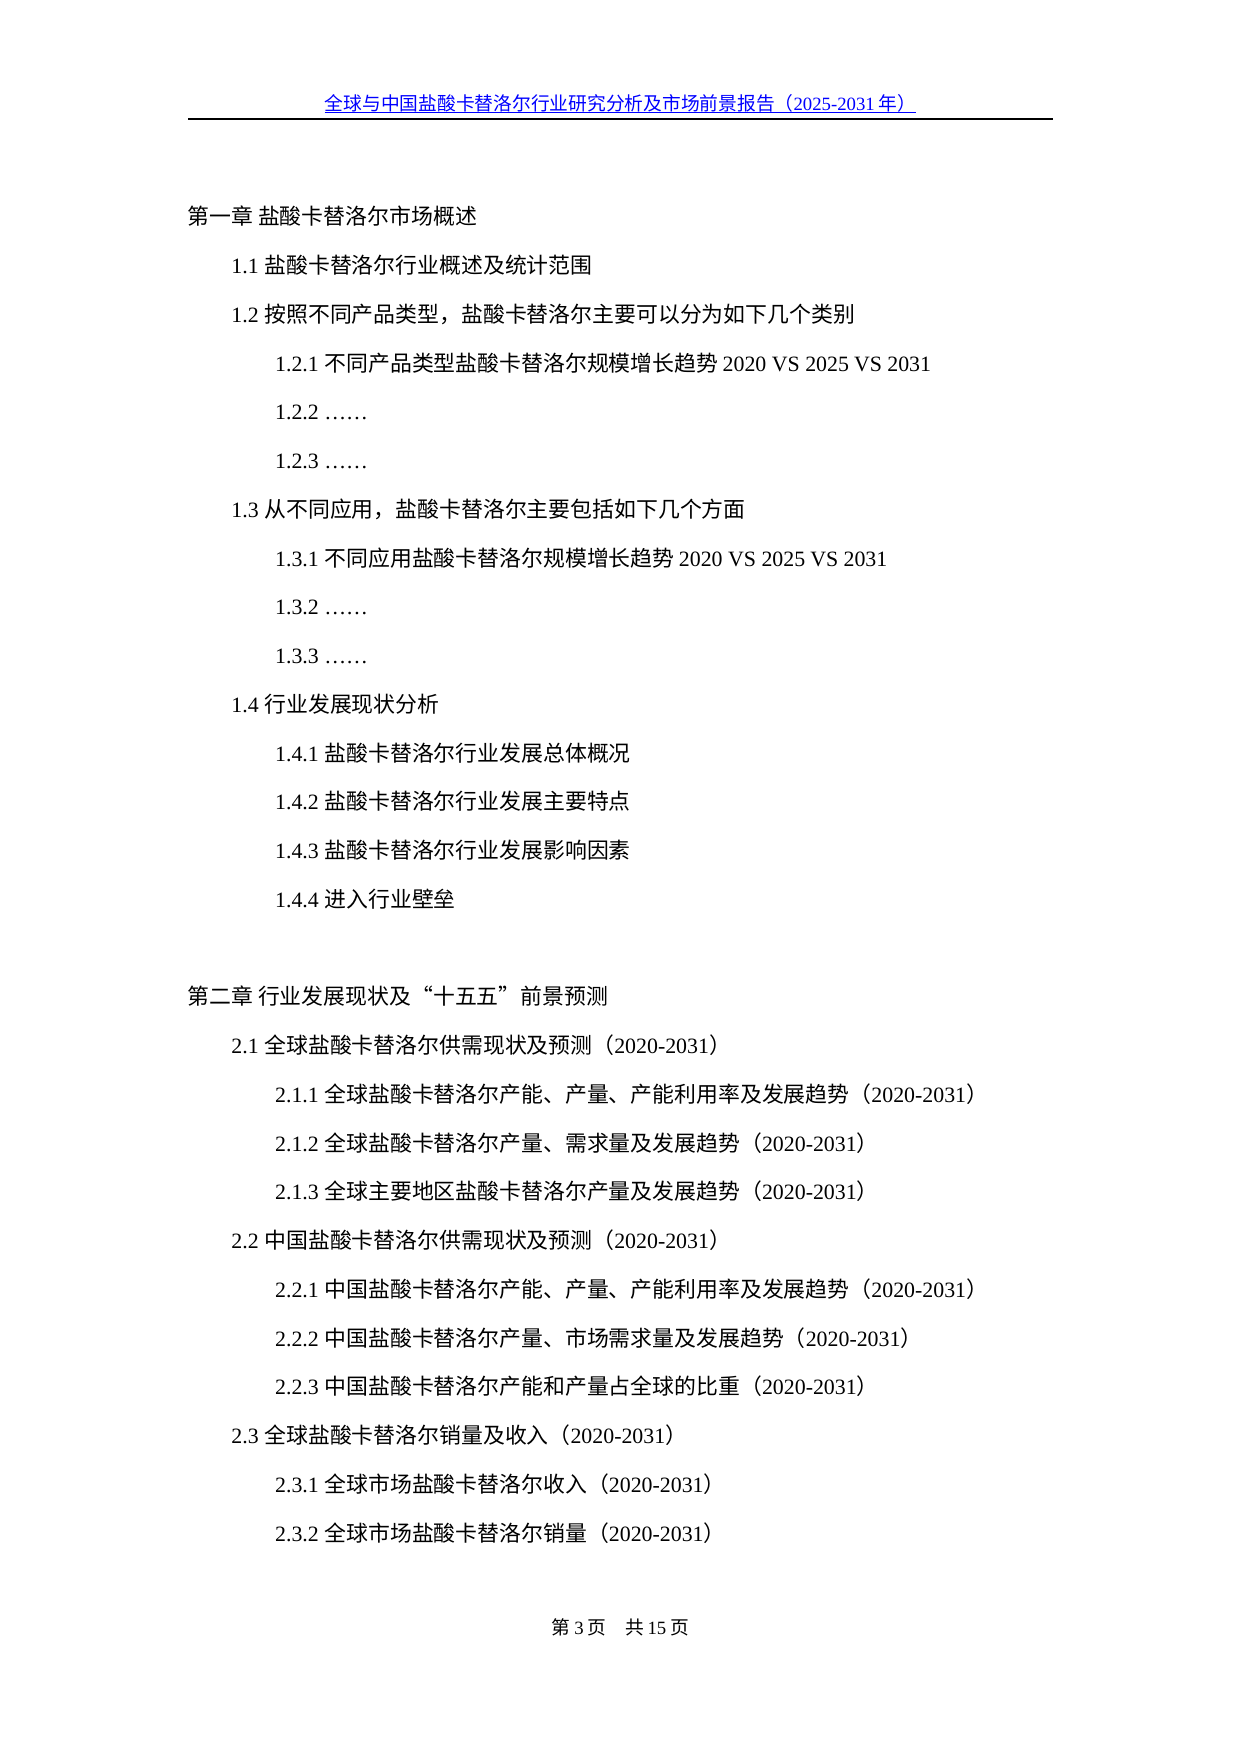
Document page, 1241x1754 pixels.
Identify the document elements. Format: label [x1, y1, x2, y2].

text [187, 150, 1053, 1548]
